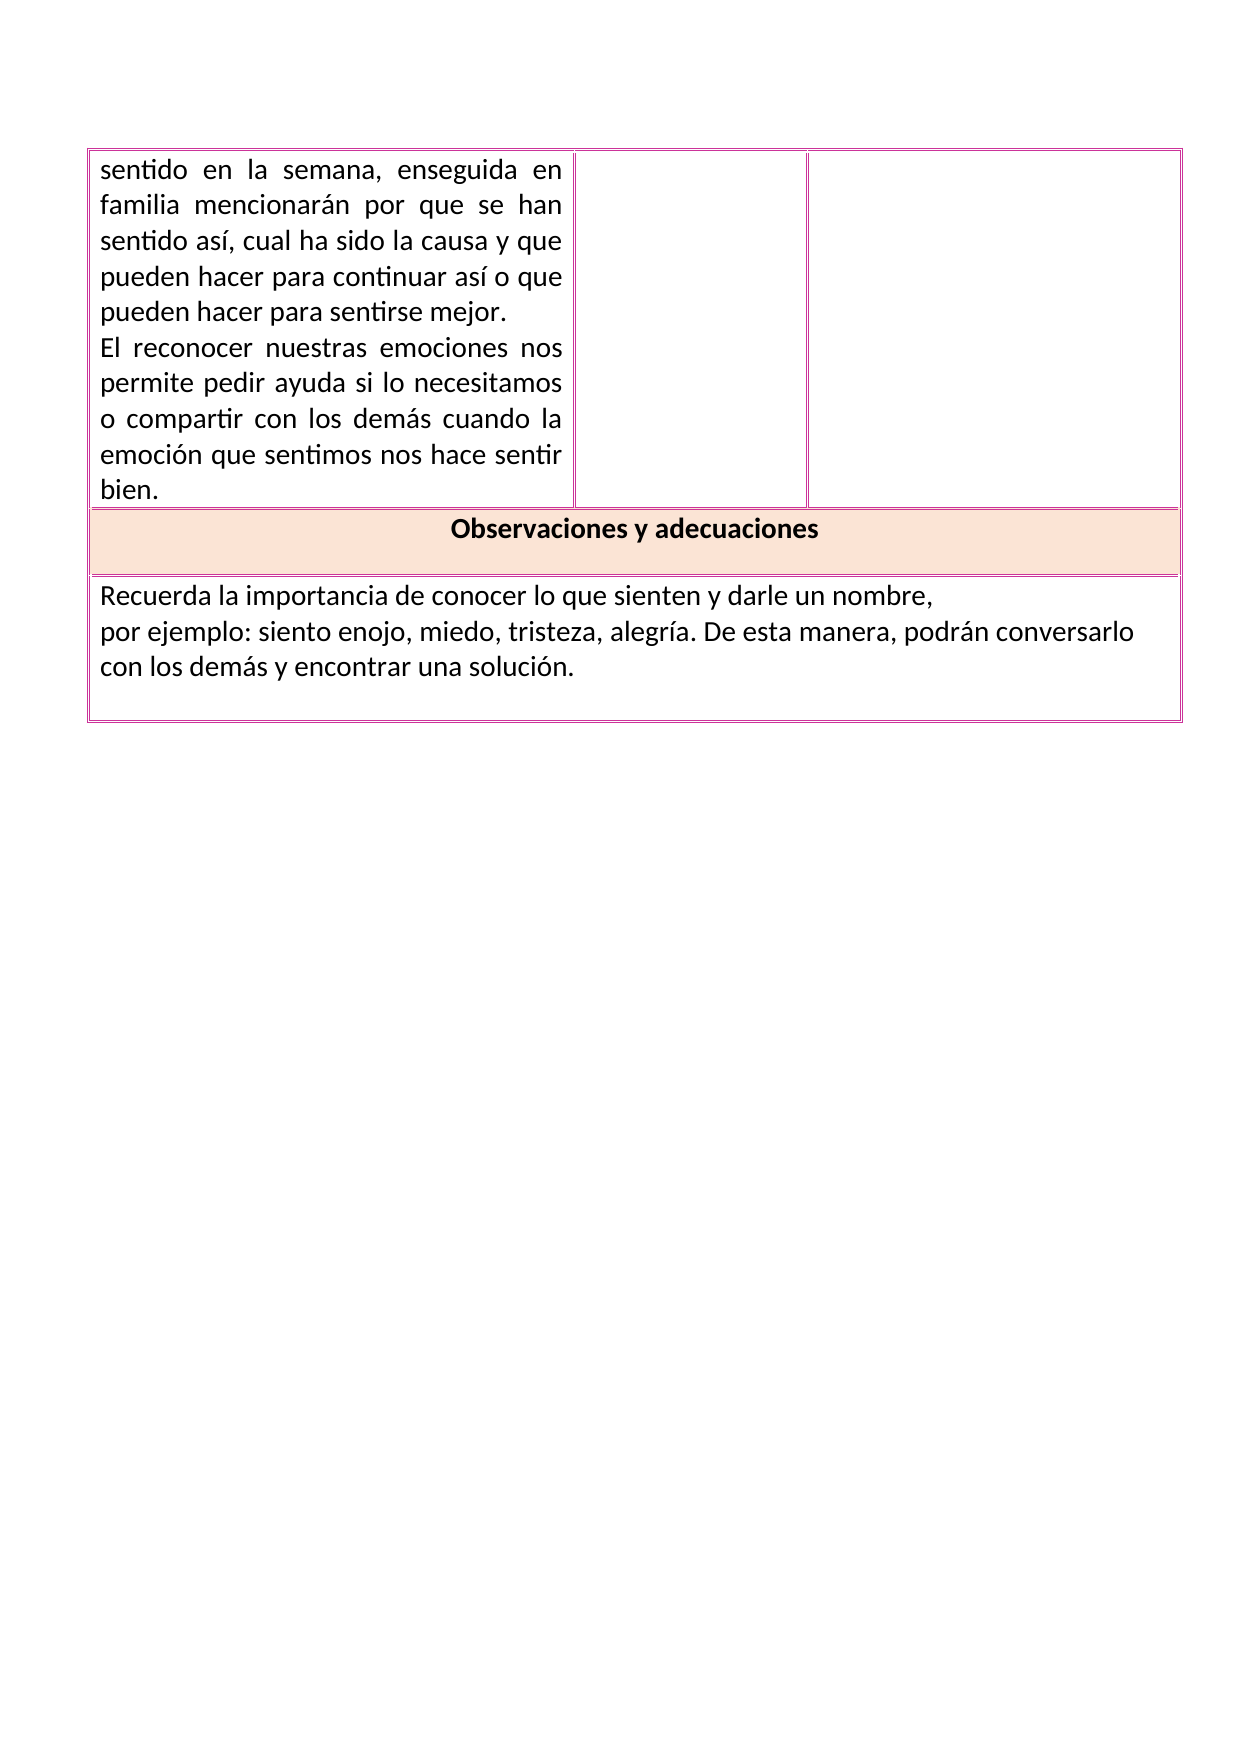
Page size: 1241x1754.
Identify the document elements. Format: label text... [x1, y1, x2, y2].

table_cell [90, 151, 574, 507]
table_cell Recuerda la importancia de conocer lo que sienten y darle un nombre, por ejemplo: siento enojo, miedo, tristeza, alegría. De esta manera, podrán conversarlo con los demás y encontrar una solución. [89, 574, 1181, 720]
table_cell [808, 151, 1180, 507]
table_cell Observaciones y adecuaciones [89, 507, 1181, 574]
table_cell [574, 151, 807, 507]
